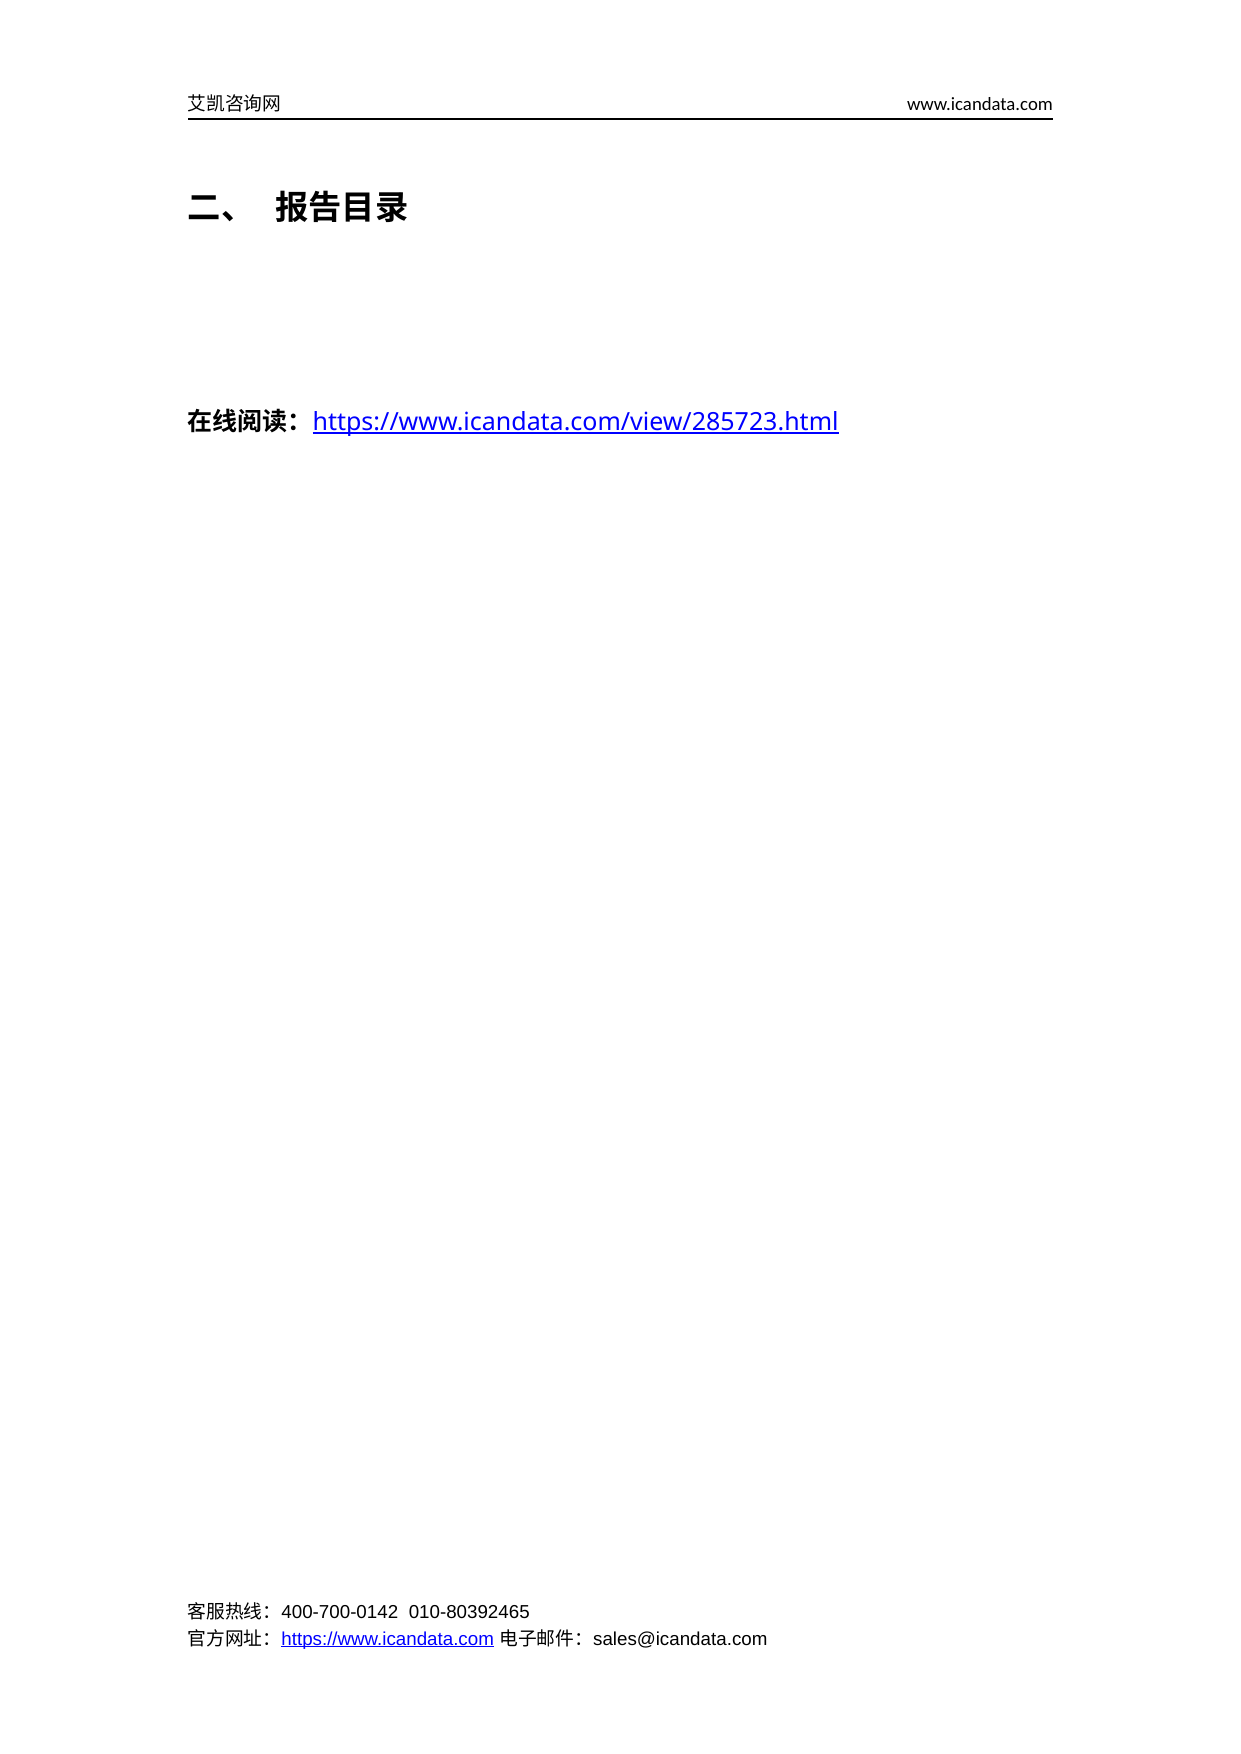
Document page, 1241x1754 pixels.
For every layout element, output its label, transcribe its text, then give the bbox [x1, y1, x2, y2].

text 在线阅读：https://www.icandata.com/view/285723.html [187, 387, 1053, 452]
subtitle 报告目录 [187, 172, 1053, 237]
